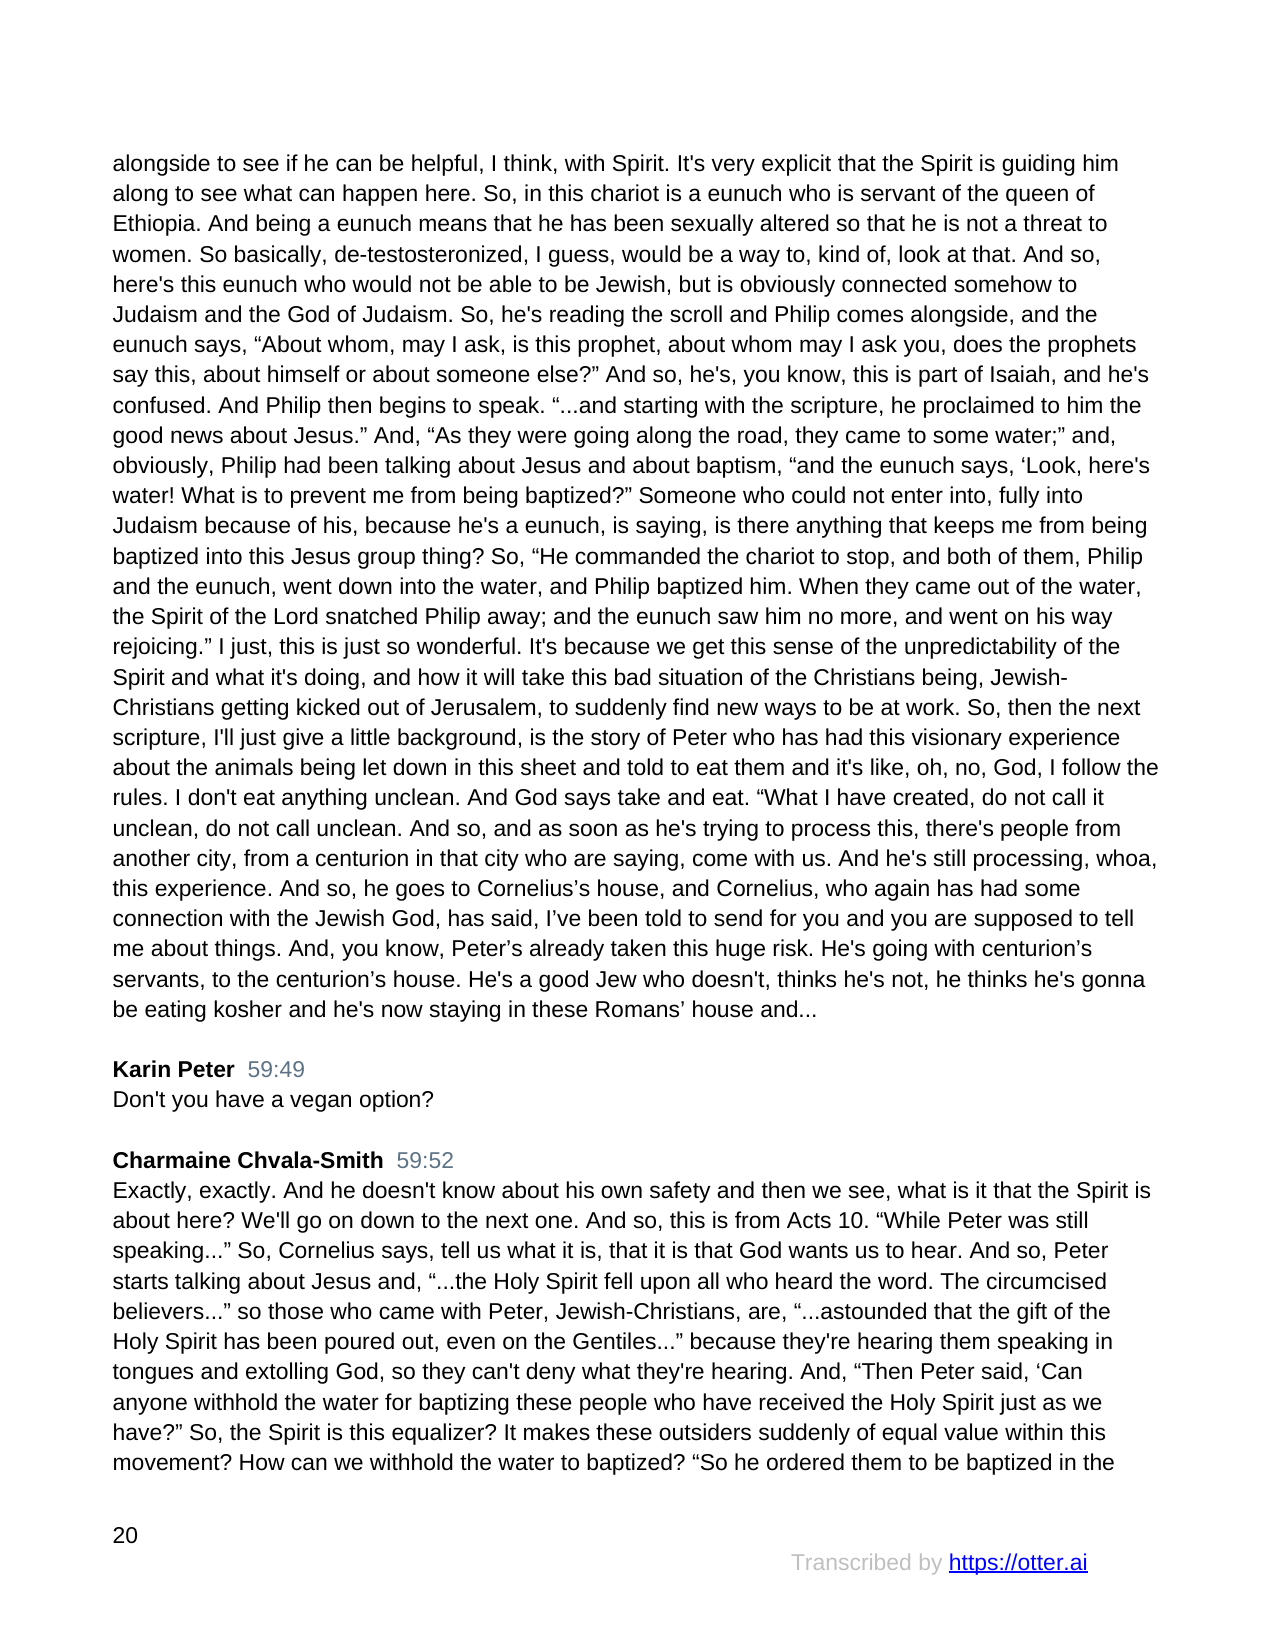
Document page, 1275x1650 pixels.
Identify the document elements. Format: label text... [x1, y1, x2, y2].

text Charmaine Chvala-Smith 59:52 [112, 1147, 1162, 1173]
text Don't you have a vegan option? [112, 1086, 1162, 1113]
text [112, 150, 1162, 1022]
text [112, 1177, 1162, 1475]
text Karin Peter 59:49 [112, 1056, 1162, 1083]
